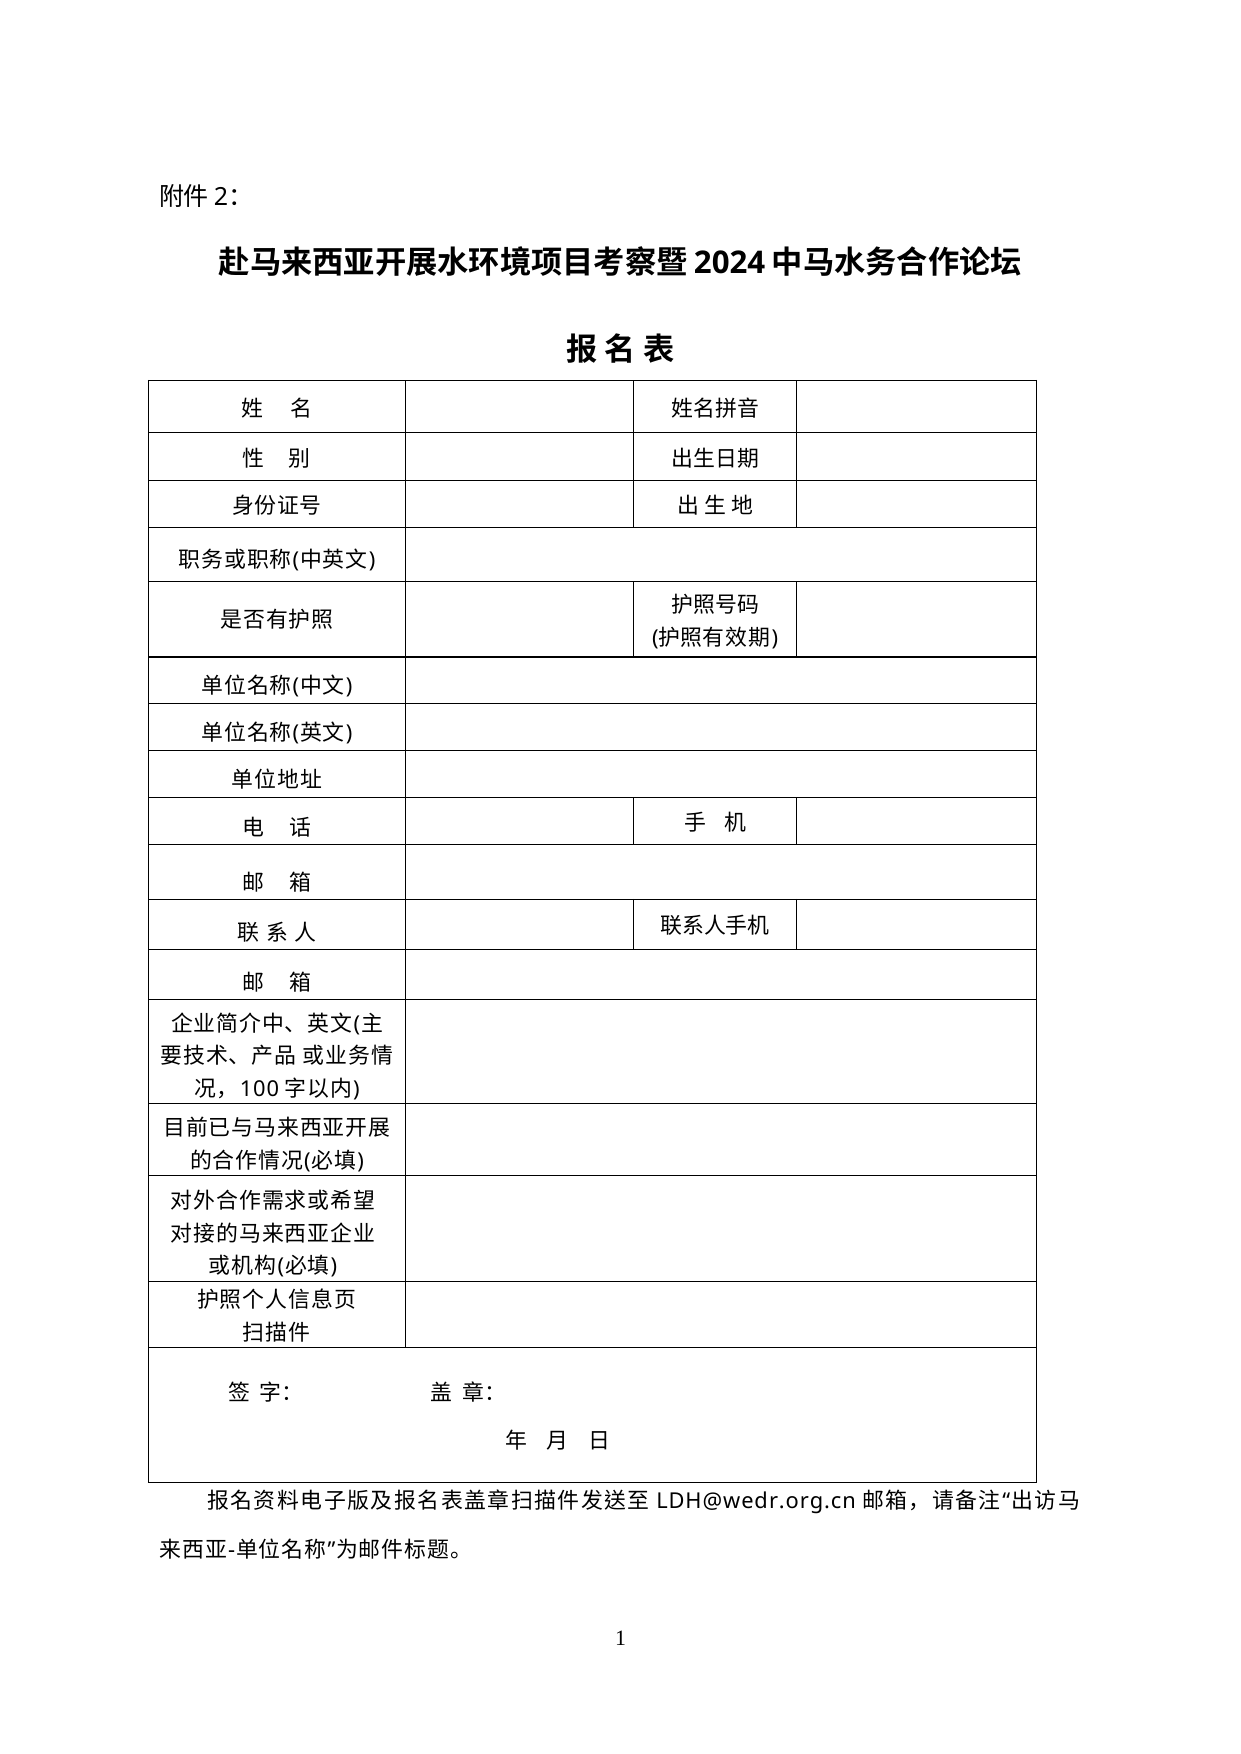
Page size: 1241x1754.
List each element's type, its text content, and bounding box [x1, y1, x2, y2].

table_cell [797, 481, 1036, 527]
table_cell 身份证号 [149, 481, 405, 527]
text 附件2： [159, 162, 1081, 227]
table_header 姓名拼音 [634, 381, 796, 432]
table_header [797, 381, 1036, 432]
table_cell [406, 658, 1036, 703]
table_cell 单位名称(英文) [149, 704, 405, 750]
table_cell [406, 950, 1036, 999]
table_cell 性 别 [149, 433, 405, 480]
table_cell 出生日期 [634, 433, 796, 480]
table_cell 电 话 [149, 798, 405, 844]
text 报名资料电子版及报名表盖章扫描件发送至LDH@wedr.org.cn邮箱，请备注“出访马来西亚-单位名称”为邮件标题。 [159, 1483, 1081, 1564]
text 赴马来西亚开展水环境项目考察暨2024中马水务合作论坛 [159, 227, 1081, 292]
table_cell 是否有护照 [149, 582, 405, 656]
table_cell [406, 1104, 1036, 1175]
table_cell 单位名称(中文) [149, 658, 405, 703]
table_cell 企业简介中、英文(主要技术、产品 或业务情况，100字以内) [149, 1000, 405, 1103]
table_cell [406, 751, 1036, 797]
table_cell 联 系 人 [149, 900, 405, 949]
table_cell 签 字： 盖 章： 年 月 日 [149, 1348, 1036, 1482]
table_cell 职务或职称(中英文) [149, 528, 405, 581]
table_cell 邮 箱 [149, 950, 405, 999]
table_cell [406, 1000, 1036, 1103]
table_cell 出 生 地 [634, 481, 796, 527]
table_cell 手 机 [634, 798, 796, 844]
table_cell [406, 845, 1036, 899]
table_cell 对外合作需求或希望对接的马来西亚企业或机构(必填) [149, 1176, 405, 1281]
table_cell [406, 528, 1036, 581]
table_cell [797, 798, 1036, 844]
table_cell [406, 1282, 1036, 1347]
table_cell [797, 900, 1036, 949]
table_header 姓 名 [149, 381, 405, 432]
table_cell [406, 1176, 1036, 1281]
table_header [406, 381, 633, 432]
table_cell [406, 582, 633, 656]
table_cell [797, 433, 1036, 480]
table_cell [406, 704, 1036, 750]
table_cell [406, 798, 633, 844]
table_cell 单位地址 [149, 751, 405, 797]
table_cell [406, 433, 633, 480]
table_cell 护照个人信息页 扫描件 [149, 1282, 405, 1347]
table_cell [406, 900, 633, 949]
table_cell [406, 481, 633, 527]
table_cell 护照号码 (护照有效期) [634, 582, 796, 656]
table_cell 目前已与马来西亚开展的合作情况(必填) [149, 1104, 405, 1175]
table_cell 邮 箱 [149, 845, 405, 899]
text 报 名 表 [159, 315, 1081, 380]
table_cell [797, 582, 1036, 656]
table_cell 联系人手机 [634, 900, 796, 949]
